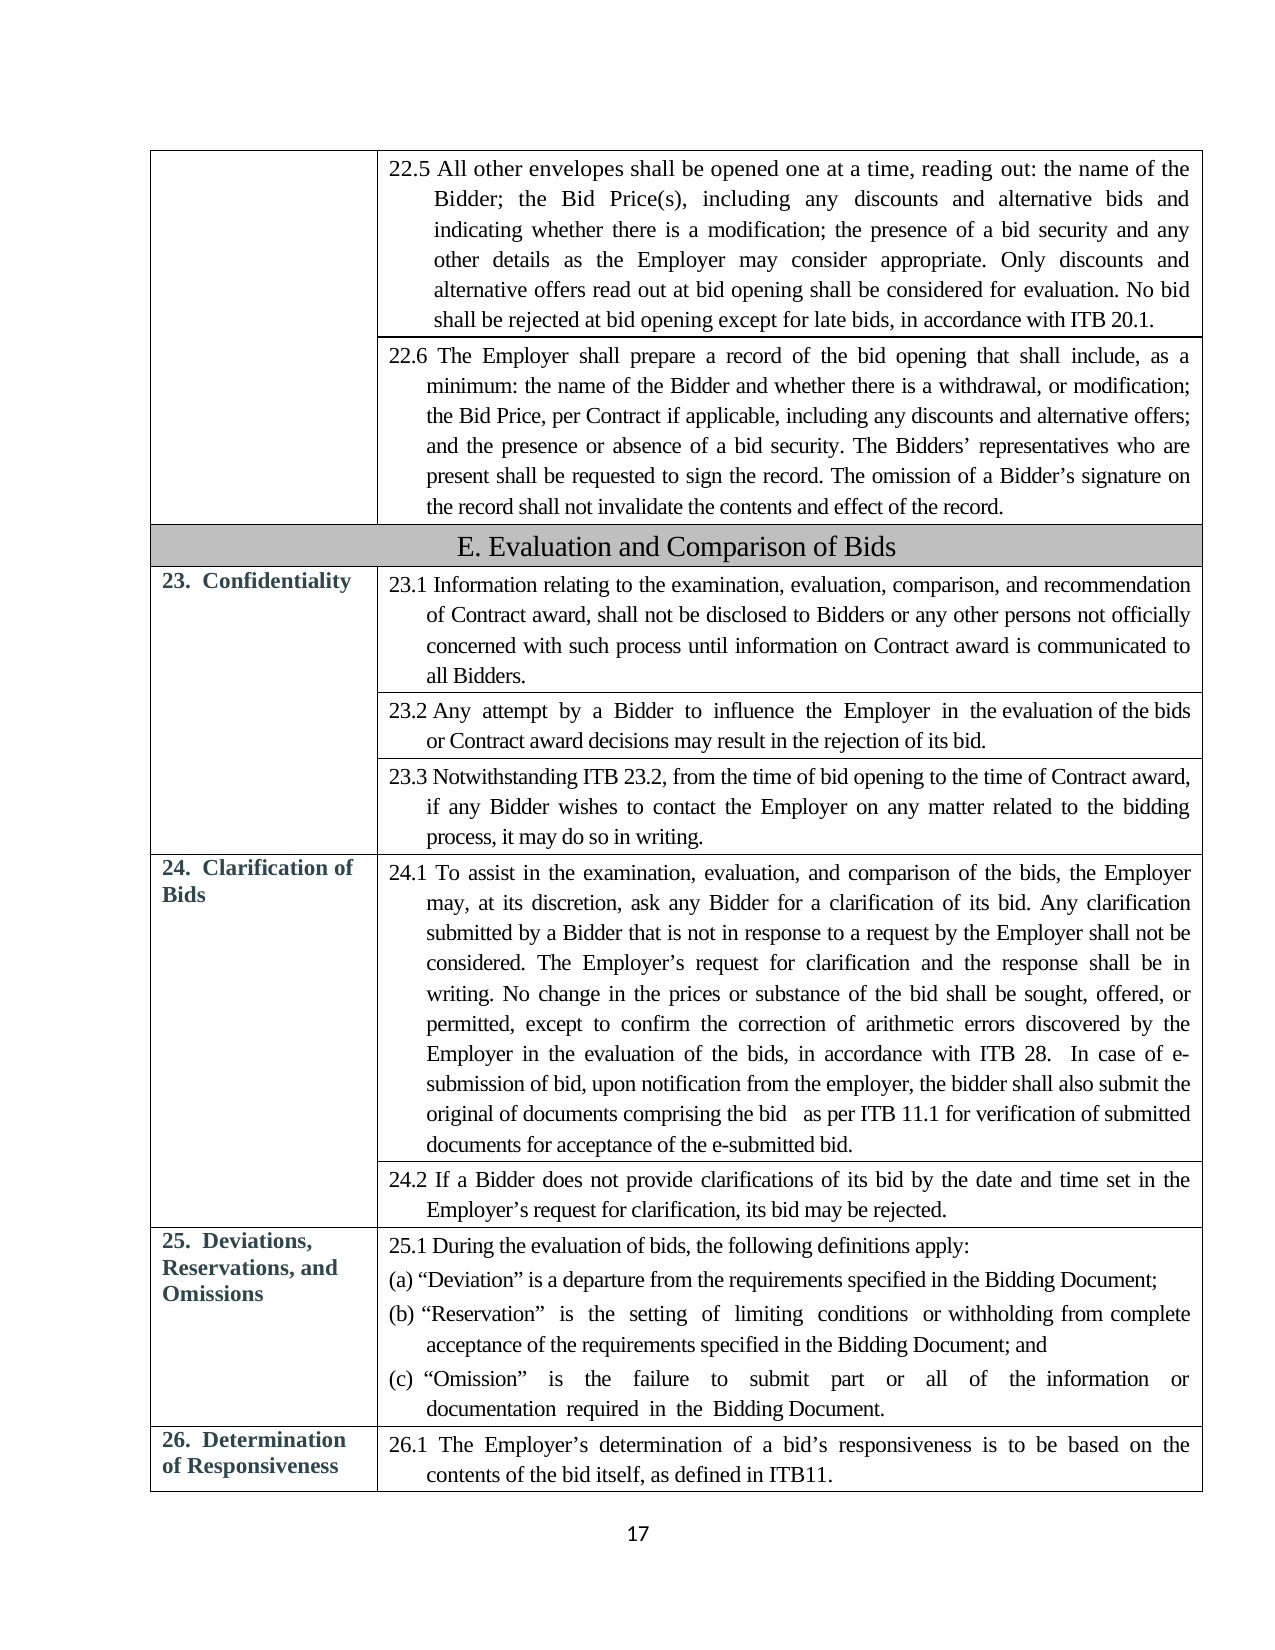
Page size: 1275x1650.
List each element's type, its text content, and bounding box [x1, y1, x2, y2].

table_cell 23. Confidentiality [151, 567, 377, 854]
table_cell 24.2 If a Bidder does not provide clarifications of its bid by the date and time set in the Employer’s request for clarification, its bid may be rejected. [378, 1162, 1202, 1227]
table_cell 25.1 During the evaluation of bids, the following definitions apply: (a) “Deviation” is a departure from the requirements specified in the Bidding Document; (b) “Reservation” is the setting of limiting conditions or withholding from complete acceptance of the requirements specified in the Bidding Document; and (c) “Omission” is the failure to submit part or all of the information or documentation required in the Bidding Document. [378, 1228, 1202, 1426]
table_cell 23.1 Information relating to the examination, evaluation, comparison, and recommendation of Contract award, shall not be disclosed to Bidders or any other persons not officially concerned with such process until information on Contract award is communicated to all Bidders. [378, 567, 1202, 692]
table_cell E. Evaluation and Comparison of Bids [151, 525, 1202, 566]
table_cell 22.6 The Employer shall prepare a record of the bid opening that shall include, as a minimum: the name of the Bidder and whether there is a withdrawal, or modification; the Bid Price, per Contract if applicable, including any discounts and alternative offers; and the presence or absence of a bid security. The Bidders’ representatives who are present shall be requested to sign the record. The omission of a Bidder’s signature on the record shall not invalidate the contents and effect of the record. [378, 338, 1202, 523]
table_cell 24.1 To assist in the examination, evaluation, and comparison of the bids, the Employer may, at its discretion, ask any Bidder for a clarification of its bid. Any clarification submitted by a Bidder that is not in response to a request by the Employer shall not be considered. The Employer’s request for clarification and the response shall be in writing. No change in the prices or substance of the bid shall be sought, offered, or permitted, except to confirm the correction of arithmetic errors discovered by the Employer in the evaluation of the bids, in accordance with ITB 28. In case of e-submission of bid, upon notification from the employer, the bidder shall also submit the original of documents comprising the bid as per ITB 11.1 for verification of submitted documents for acceptance of the e-submitted bid. [378, 855, 1202, 1161]
table_cell 22.5 All other envelopes shall be opened one at a time, reading out: the name of the Bidder; the Bid Price(s), including any discounts and alternative bids and indicating whether there is a modification; the presence of a bid security and any other details as the Employer may consider appropriate. Only discounts and alternative offers read out at bid opening shall be considered for evaluation. No bid shall be rejected at bid opening except for late bids, in accordance with ITB 20.1. [378, 151, 1202, 336]
table_cell 26.1 The Employer’s determination of a bid’s responsiveness is to be based on the contents of the bid itself, as defined in ITB11. [378, 1427, 1202, 1491]
table_cell 23.2 Any attempt by a Bidder to influence the Employer in the evaluation of the bids or Contract award decisions may result in the rejection of its bid. [378, 693, 1202, 758]
table_cell 24. Clarification of Bids [151, 855, 377, 1227]
table_cell 23.3 Notwithstanding ITB 23.2, from the time of bid opening to the time of Contract award, if any Bidder wishes to contact the Employer on any matter related to the bidding process, it may do so in writing. [378, 759, 1202, 854]
table_cell 25. Deviations, Reservations, and Omissions [151, 1228, 377, 1426]
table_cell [151, 1427, 377, 1491]
